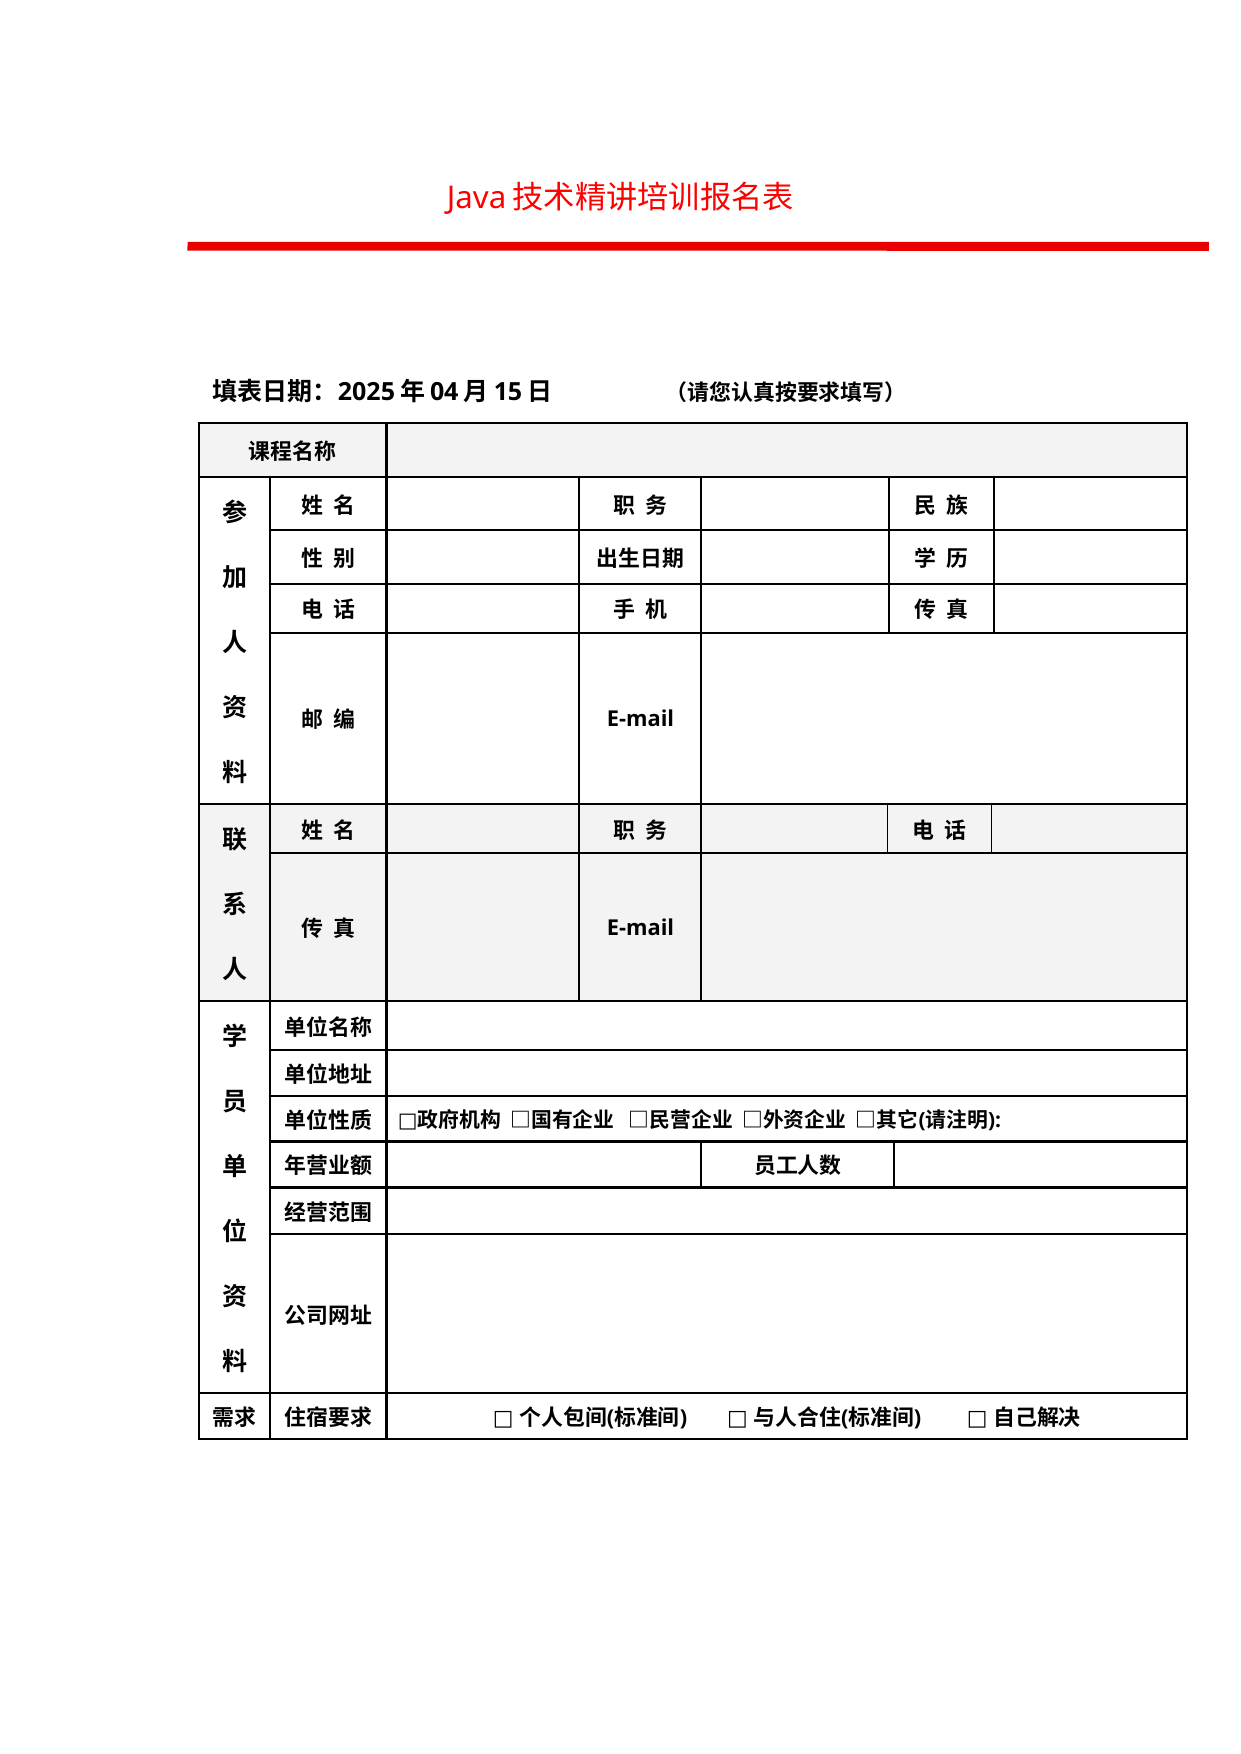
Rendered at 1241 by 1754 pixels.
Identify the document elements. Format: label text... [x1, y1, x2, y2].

table_cell 年营业额 [271, 1143, 385, 1186]
table_cell [388, 478, 578, 529]
table_cell 出生日期 [580, 531, 700, 582]
table_cell [388, 634, 578, 803]
table_cell 单位性质 [271, 1097, 385, 1140]
table_cell 民 族 [890, 478, 993, 529]
table_cell 职 务 [580, 805, 700, 852]
table_cell 邮 编 [271, 634, 385, 803]
table_cell 参加人资料 [200, 478, 269, 803]
table_cell [388, 805, 578, 852]
table_cell 传 真 [271, 854, 385, 1000]
table_cell E-mail [580, 854, 700, 1000]
table_cell [995, 585, 1186, 632]
table_cell 公司网址 [271, 1235, 385, 1392]
table_cell 单位名称 [271, 1002, 385, 1049]
text 填表日期：2025年04月15日 （请您认真按要求填写） [187, 357, 1053, 422]
table_cell [388, 1143, 700, 1186]
table_cell 需求 [200, 1394, 269, 1438]
table_cell 姓 名 [271, 805, 385, 852]
table_cell 电 话 [271, 585, 385, 632]
table_cell [702, 805, 887, 852]
table_cell [388, 1235, 1186, 1392]
table_cell [388, 531, 578, 582]
table_cell 经营范围 [271, 1189, 385, 1233]
table_cell □ 个人包间(标准间) □ 与人合住(标准间) □ 自己解决 [388, 1394, 1186, 1438]
table_cell 员工人数 [702, 1143, 893, 1186]
table_cell [388, 854, 578, 1000]
table_cell E-mail [580, 634, 700, 803]
table_cell 学 员 单 位 资 料 [200, 1002, 269, 1392]
table_cell 电 话 [888, 805, 991, 852]
table_cell 手 机 [580, 585, 700, 632]
table_cell [702, 854, 1186, 1000]
table_cell 姓 名 [271, 478, 385, 529]
table_cell 单位地址 [271, 1051, 385, 1095]
table_header [388, 424, 1186, 476]
table_cell [388, 1189, 1186, 1233]
table_cell 传 真 [890, 585, 993, 632]
table_cell [702, 531, 888, 582]
table_cell [992, 805, 1186, 852]
table_cell [702, 585, 888, 632]
text Java技术精讲培训报名表 [187, 162, 1053, 227]
table_cell 联 系 人 [200, 805, 269, 1000]
table_cell [388, 1002, 1186, 1049]
table_cell [702, 634, 1186, 803]
table_cell [702, 478, 888, 529]
table_cell 住宿要求 [271, 1394, 385, 1438]
table_cell [995, 531, 1186, 582]
table_cell 性 别 [271, 531, 385, 582]
table_header 课程名称 [200, 424, 385, 476]
table_cell [388, 585, 578, 632]
table_cell [995, 478, 1186, 529]
table_cell □政府机构 □国有企业 □民营企业 □外资企业 □其它(请注明): [388, 1097, 1186, 1140]
table_cell 学 历 [890, 531, 993, 582]
table_cell [388, 1051, 1186, 1095]
table_cell [895, 1143, 1186, 1186]
table_cell 职 务 [580, 478, 700, 529]
